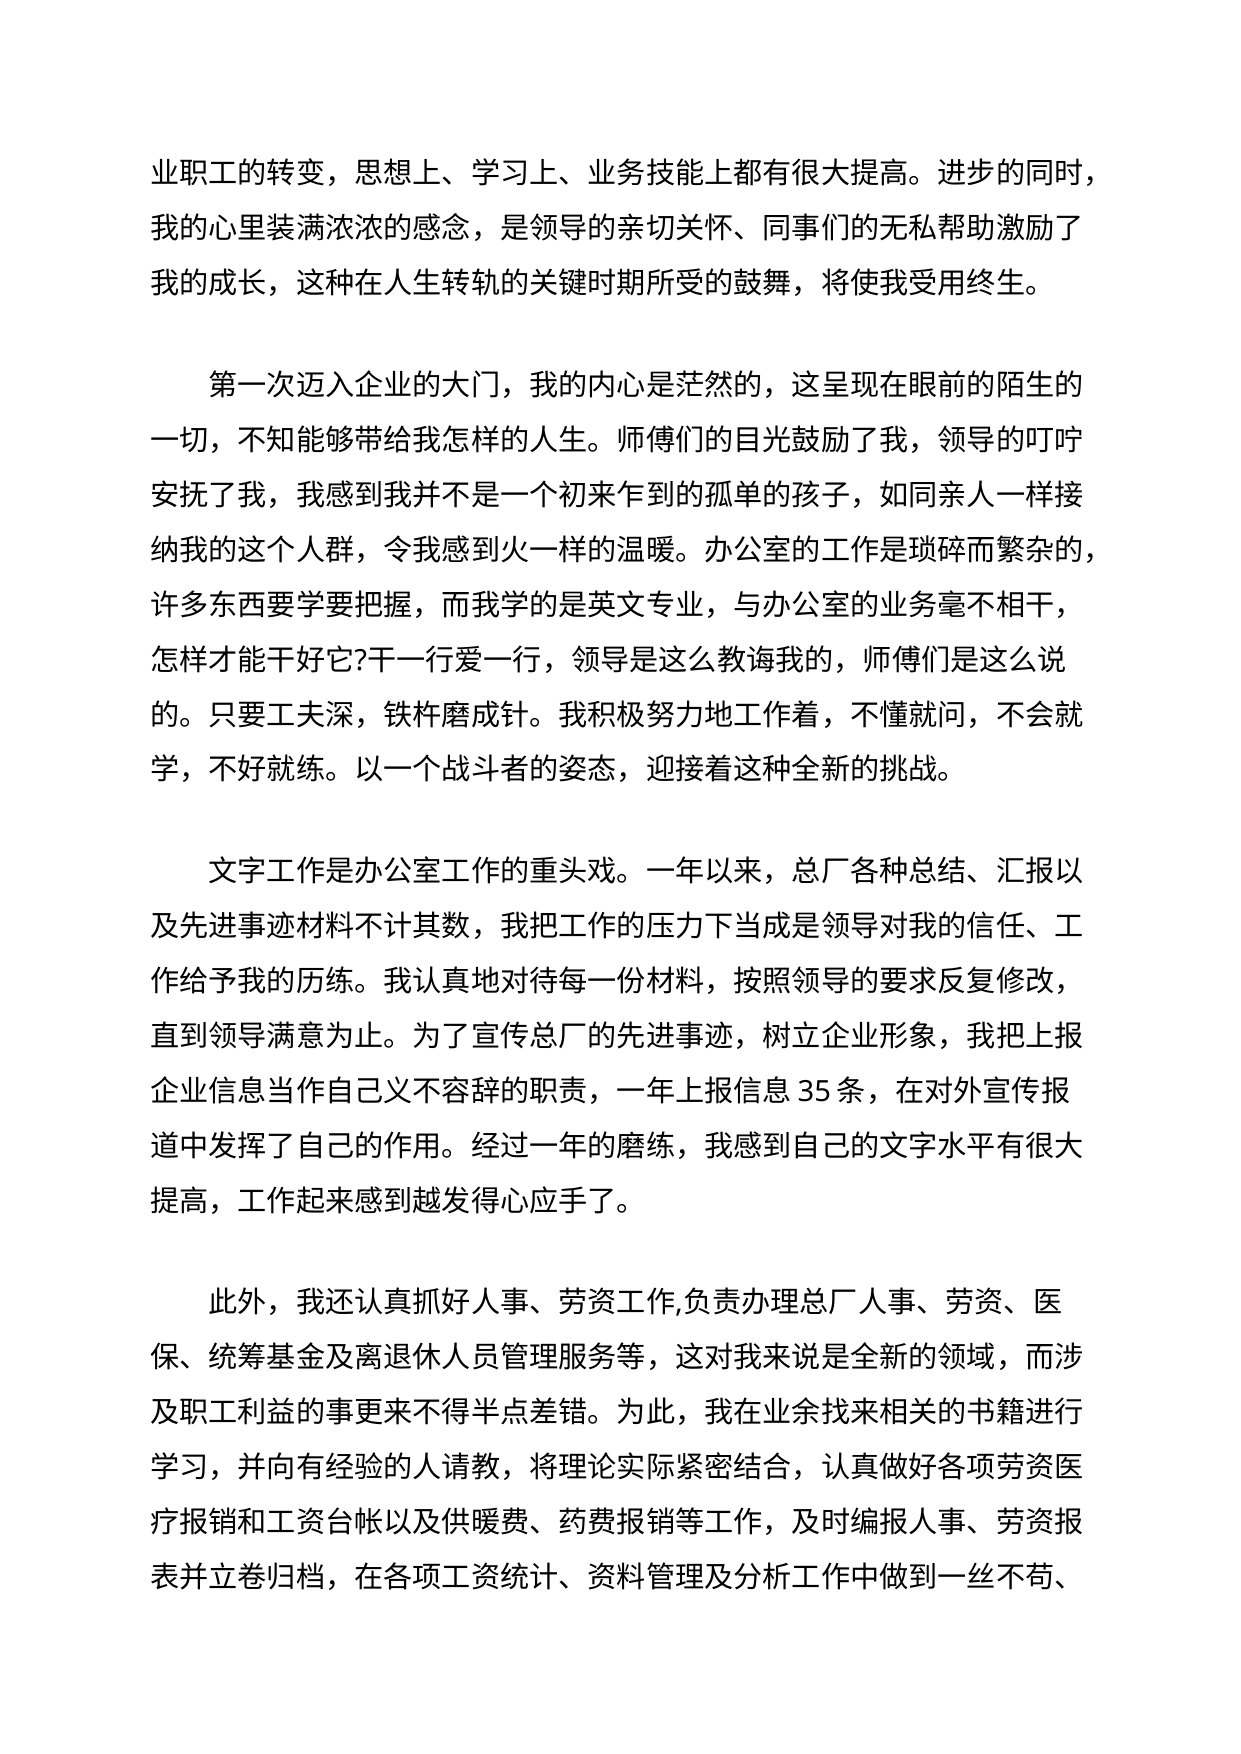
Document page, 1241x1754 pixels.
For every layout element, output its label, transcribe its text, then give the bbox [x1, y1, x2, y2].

text 第一次迈入企业的大门，我的内心是茫然的，这呈现在眼前的陌生的一切，不知能够带给我怎样的人生。师傅们的目光鼓励了我，领导的叮咛安抚了我，我感到我并不是一个初来乍到的孤单的孩子，如同亲人一样接纳我的这个人群，令我感到火一样的温暖。办公室的工作是琐碎而繁杂的，许多东西要学要把握，而我学的是英文专业，与办公室的业务毫不相干，怎样才能干好它?干一行爱一行，领导是这么教诲我的，师傅们是这么说的。只要工夫深，铁杵磨成针。我积极努力地工作着，不懂就问，不会就学，不好就练。以一个战斗者的姿态，迎接着这种全新的挑战。 [150, 362, 1090, 788]
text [150, 1279, 1090, 1596]
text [150, 150, 1090, 302]
text 文字工作是办公室工作的重头戏。一年以来，总厂各种总结、汇报以及先进事迹材料不计其数，我把工作的压力下当成是领导对我的信任、工作给予我的历练。我认真地对待每一份材料，按照领导的要求反复修改，直到领导满意为止。为了宣传总厂的先进事迹，树立企业形象，我把上报企业信息当作自己义不容辞的职责，一年上报信息35条，在对外宣传报道中发挥了自己的作用。经过一年的磨练，我感到自己的文字水平有很大提高，工作起来感到越发得心应手了。 [150, 848, 1090, 1219]
